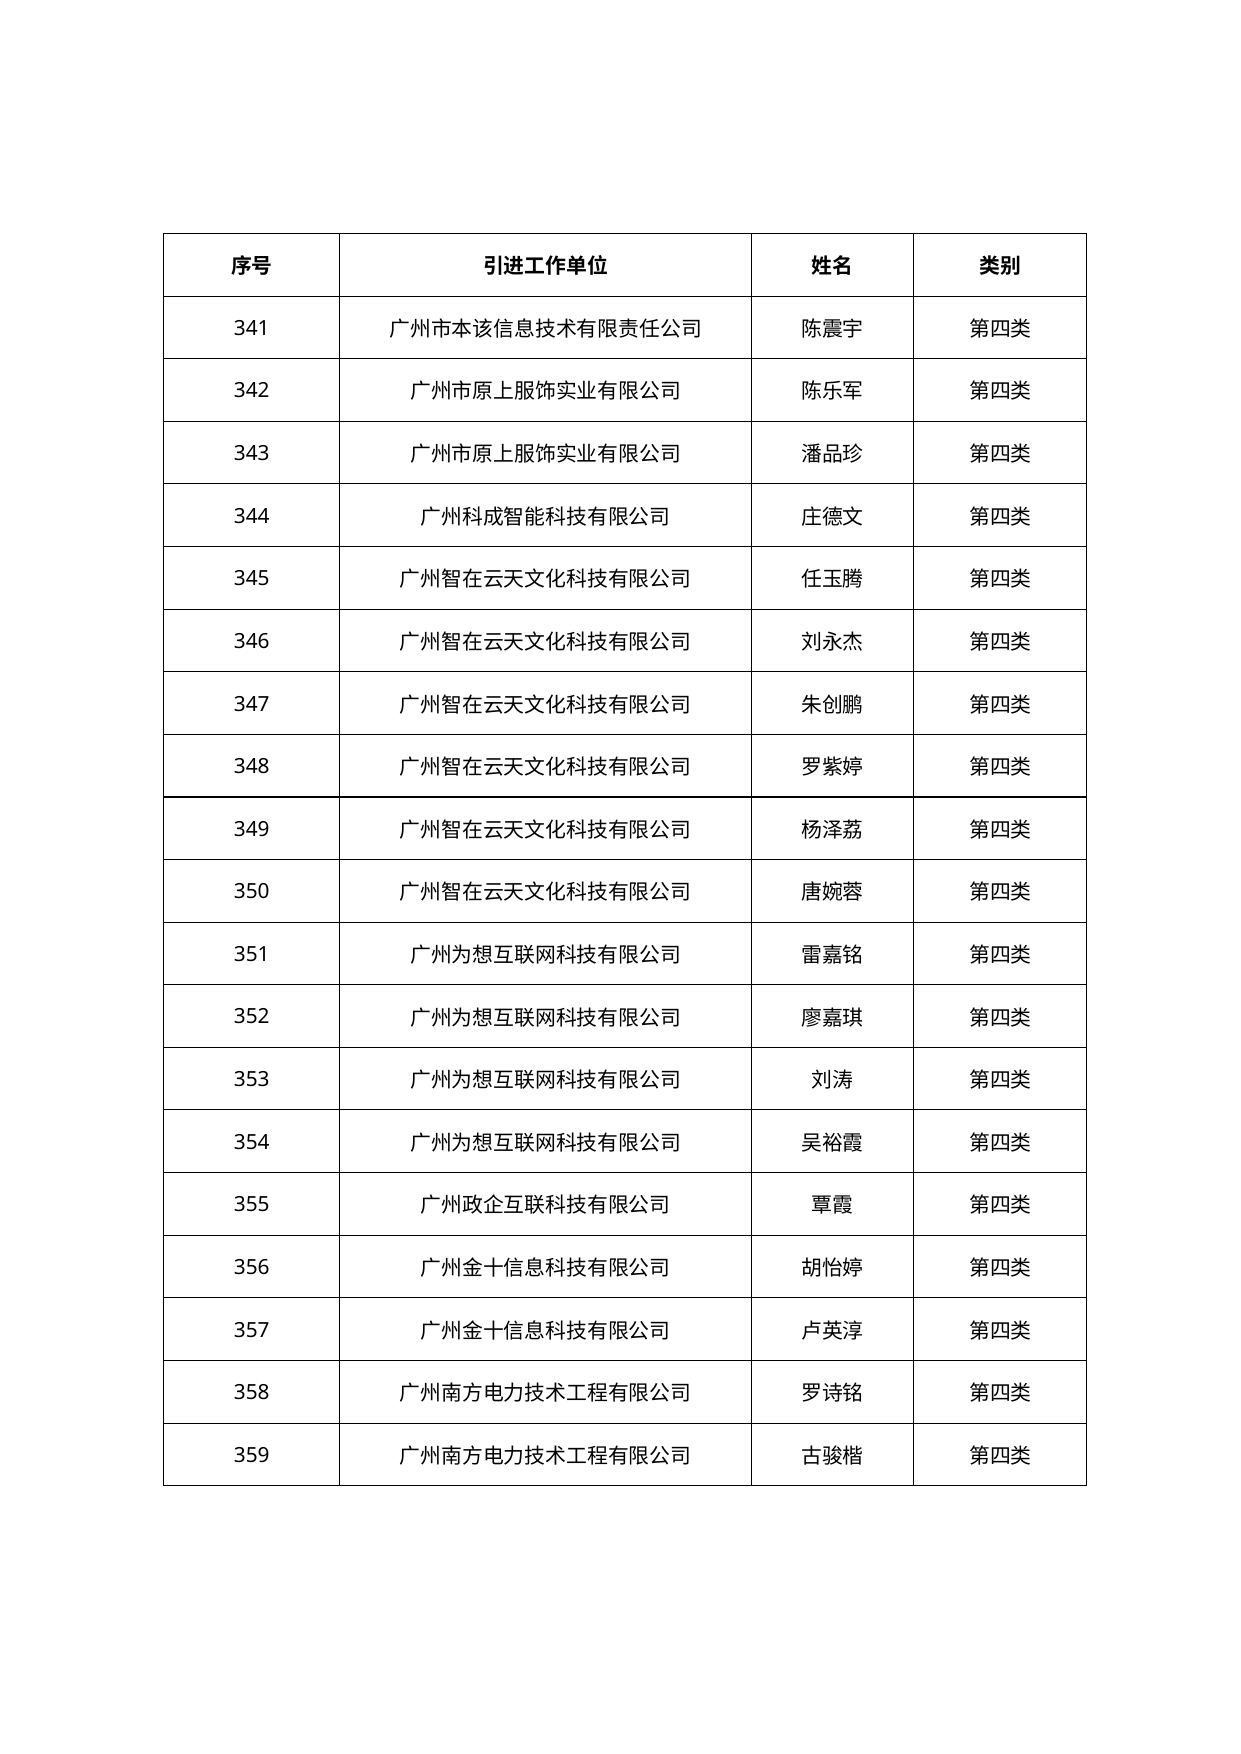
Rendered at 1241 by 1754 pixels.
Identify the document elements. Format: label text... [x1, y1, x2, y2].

table_cell 第四类 [914, 422, 1086, 483]
table_cell 广州为想互联网科技有限公司 [340, 985, 751, 1047]
table_cell 354 [164, 1110, 339, 1172]
table_cell 353 [164, 1048, 339, 1109]
table_cell 343 [164, 422, 339, 483]
table_cell 347 [164, 672, 339, 734]
table_cell 覃霞 [752, 1173, 913, 1234]
table_cell 345 [164, 547, 339, 608]
table_cell 广州市本该信息技术有限责任公司 [340, 297, 751, 358]
table_cell 潘品珍 [752, 422, 913, 483]
table_cell 341 [164, 297, 339, 358]
table_cell 356 [164, 1236, 339, 1297]
table_cell 古骏楷 [752, 1424, 913, 1485]
table_cell 第四类 [914, 1298, 1086, 1360]
table_cell 吴裕霞 [752, 1110, 913, 1172]
table_cell 广州金十信息科技有限公司 [340, 1298, 751, 1360]
table_cell 广州为想互联网科技有限公司 [340, 1110, 751, 1172]
table_cell 第四类 [914, 359, 1086, 421]
table_cell 广州南方电力技术工程有限公司 [340, 1424, 751, 1485]
table_cell 350 [164, 860, 339, 922]
table_cell 第四类 [914, 860, 1086, 922]
table_cell 雷嘉铭 [752, 923, 913, 984]
table_cell 广州市原上服饰实业有限公司 [340, 422, 751, 483]
table_cell 第四类 [914, 610, 1086, 671]
table_cell 第四类 [914, 735, 1086, 796]
table_cell 广州金十信息科技有限公司 [340, 1236, 751, 1297]
table_cell 351 [164, 923, 339, 984]
table_cell 卢英淳 [752, 1298, 913, 1360]
table_cell 357 [164, 1298, 339, 1360]
table_cell 342 [164, 359, 339, 421]
table_cell 广州为想互联网科技有限公司 [340, 923, 751, 984]
table_cell 344 [164, 484, 339, 546]
table_cell 第四类 [914, 1110, 1086, 1172]
table_cell 陈乐军 [752, 359, 913, 421]
table_cell 第四类 [914, 798, 1086, 859]
table_cell 第四类 [914, 1236, 1086, 1297]
table_cell 陈震宇 [752, 297, 913, 358]
table_cell 第四类 [914, 297, 1086, 358]
table_cell 第四类 [914, 1173, 1086, 1234]
table_cell 任玉腾 [752, 547, 913, 608]
table_cell 广州智在云天文化科技有限公司 [340, 798, 751, 859]
table_cell 引进工作单位 [340, 234, 751, 296]
table_cell 广州南方电力技术工程有限公司 [340, 1361, 751, 1422]
table_cell 罗紫婷 [752, 735, 913, 796]
table_cell 类别 [914, 234, 1086, 296]
table_cell 第四类 [914, 672, 1086, 734]
table_cell 序号 [164, 234, 339, 296]
table_cell 广州市原上服饰实业有限公司 [340, 359, 751, 421]
table_cell 刘涛 [752, 1048, 913, 1109]
table_cell 姓名 [752, 234, 913, 296]
table_cell 第四类 [914, 547, 1086, 608]
table_cell 355 [164, 1173, 339, 1234]
table_cell 358 [164, 1361, 339, 1422]
table_cell 杨泽荔 [752, 798, 913, 859]
table_cell 广州智在云天文化科技有限公司 [340, 547, 751, 608]
table_cell 罗诗铭 [752, 1361, 913, 1422]
table_cell 第四类 [914, 985, 1086, 1047]
table_cell 刘永杰 [752, 610, 913, 671]
table_cell 广州科成智能科技有限公司 [340, 484, 751, 546]
table_cell 广州智在云天文化科技有限公司 [340, 735, 751, 796]
table_cell 朱创鹏 [752, 672, 913, 734]
table_cell 第四类 [914, 1048, 1086, 1109]
table_cell 359 [164, 1424, 339, 1485]
table_cell 346 [164, 610, 339, 671]
table_cell 广州为想互联网科技有限公司 [340, 1048, 751, 1109]
table_cell 广州智在云天文化科技有限公司 [340, 610, 751, 671]
table_cell 庄德文 [752, 484, 913, 546]
table_cell 第四类 [914, 1361, 1086, 1422]
table_cell 廖嘉琪 [752, 985, 913, 1047]
table_cell 广州政企互联科技有限公司 [340, 1173, 751, 1234]
table_cell 唐婉蓉 [752, 860, 913, 922]
table_cell 胡怡婷 [752, 1236, 913, 1297]
table_cell 第四类 [914, 484, 1086, 546]
table_cell 第四类 [914, 1424, 1086, 1485]
table_cell 广州智在云天文化科技有限公司 [340, 860, 751, 922]
table_cell 第四类 [914, 923, 1086, 984]
table_cell 349 [164, 798, 339, 859]
table_cell 348 [164, 735, 339, 796]
table_cell 广州智在云天文化科技有限公司 [340, 672, 751, 734]
table_cell 352 [164, 985, 339, 1047]
